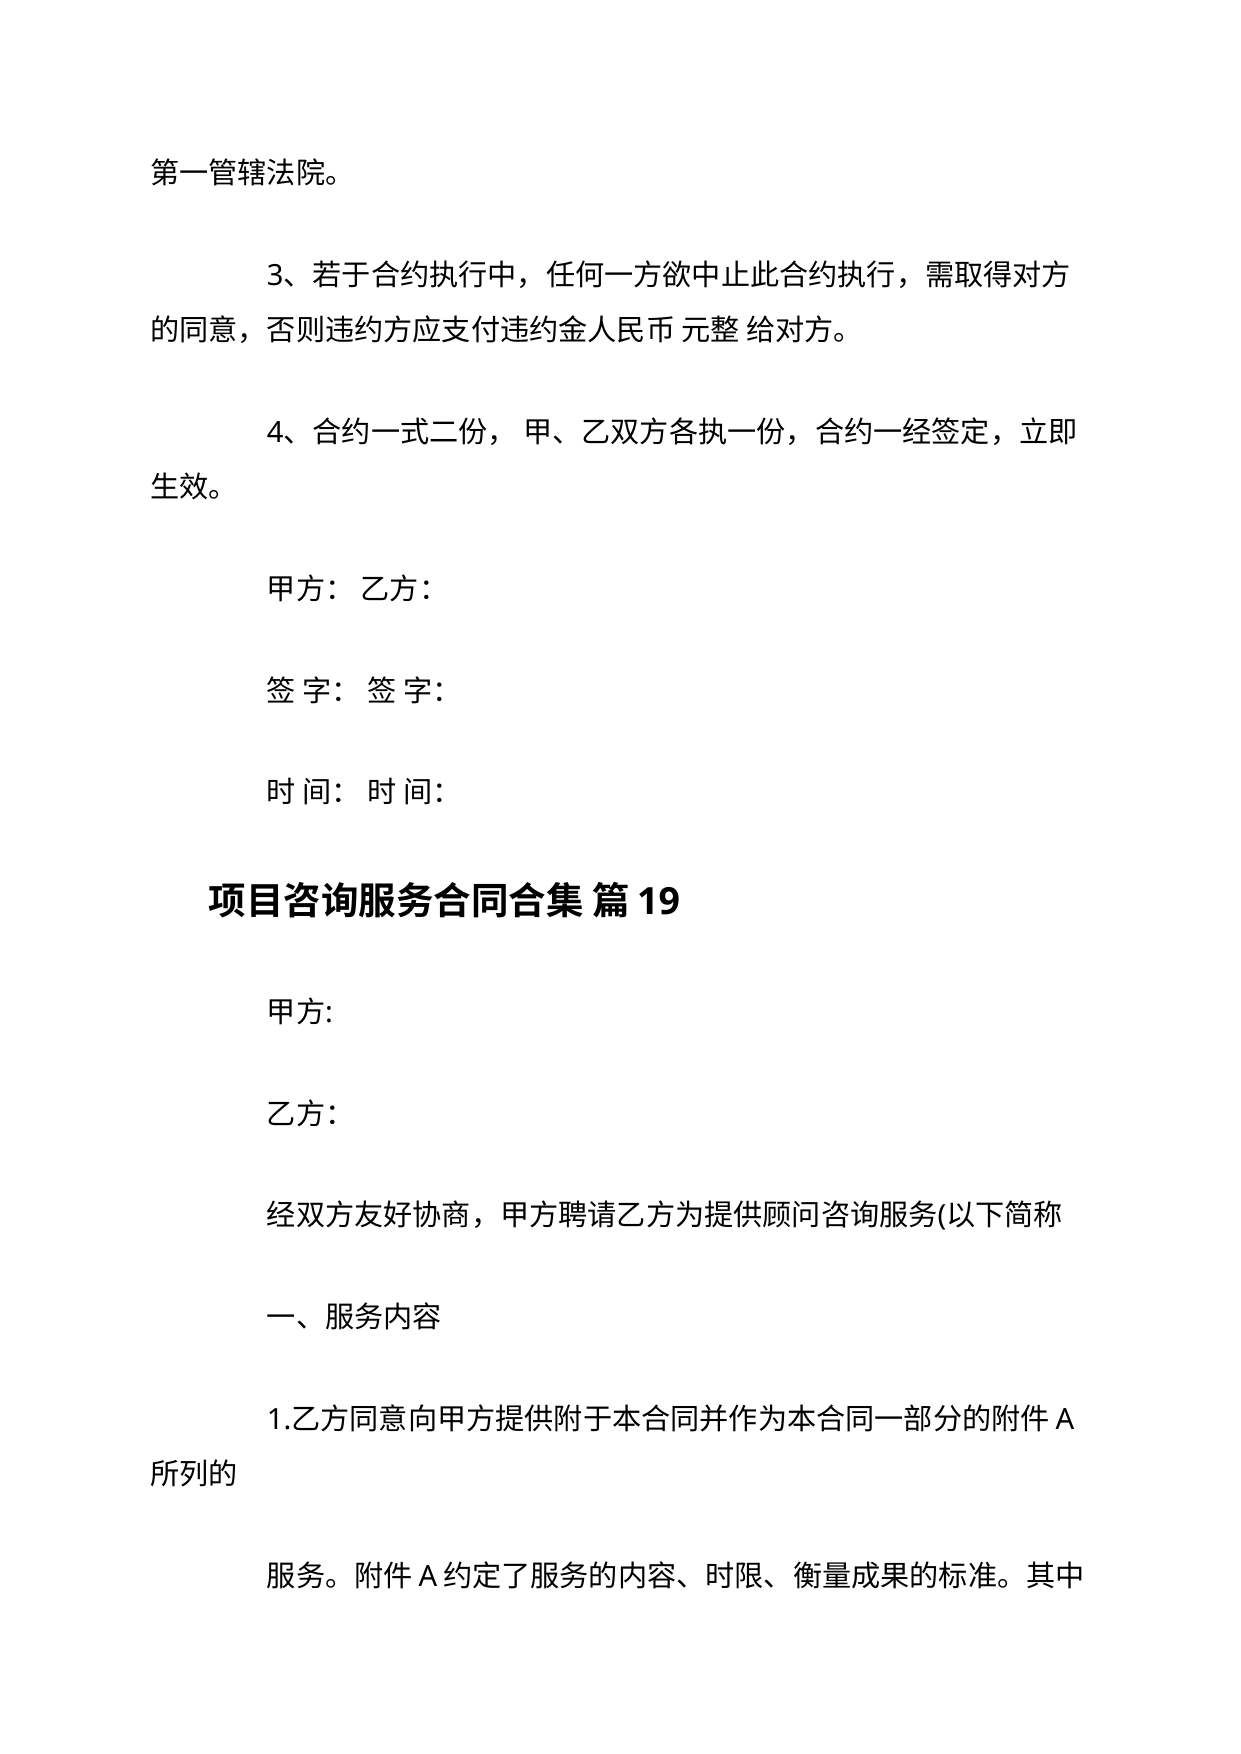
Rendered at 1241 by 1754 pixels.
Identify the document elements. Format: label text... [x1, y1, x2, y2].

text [150, 1552, 1090, 1595]
text 一、服务内容 [150, 1294, 1090, 1336]
text 甲方： 乙方： [150, 565, 1090, 608]
text 4、合约一式二份， 甲、乙双方各执一份，合约一经签定，立即生效。 [150, 408, 1090, 506]
text 乙方： [150, 1090, 1090, 1132]
text 1.乙方同意向甲方提供附于本合同并作为本合同一部分的附件A所列的 [150, 1396, 1090, 1493]
text 项目咨询服务合同合集 篇19 [150, 871, 1090, 925]
text 甲方: [150, 988, 1090, 1031]
text 3、若于合约执行中，任何一方欲中止此合约执行，需取得对方的同意，否则违约方应支付违约金人民币 元整 给对方。 [150, 252, 1090, 349]
text 签 字： 签 字： [150, 667, 1090, 709]
text 时 间： 时 间： [150, 769, 1090, 811]
text 经双方友好协商，甲方聘请乙方为提供顾问咨询服务(以下简称 [150, 1192, 1090, 1234]
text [150, 150, 1090, 192]
